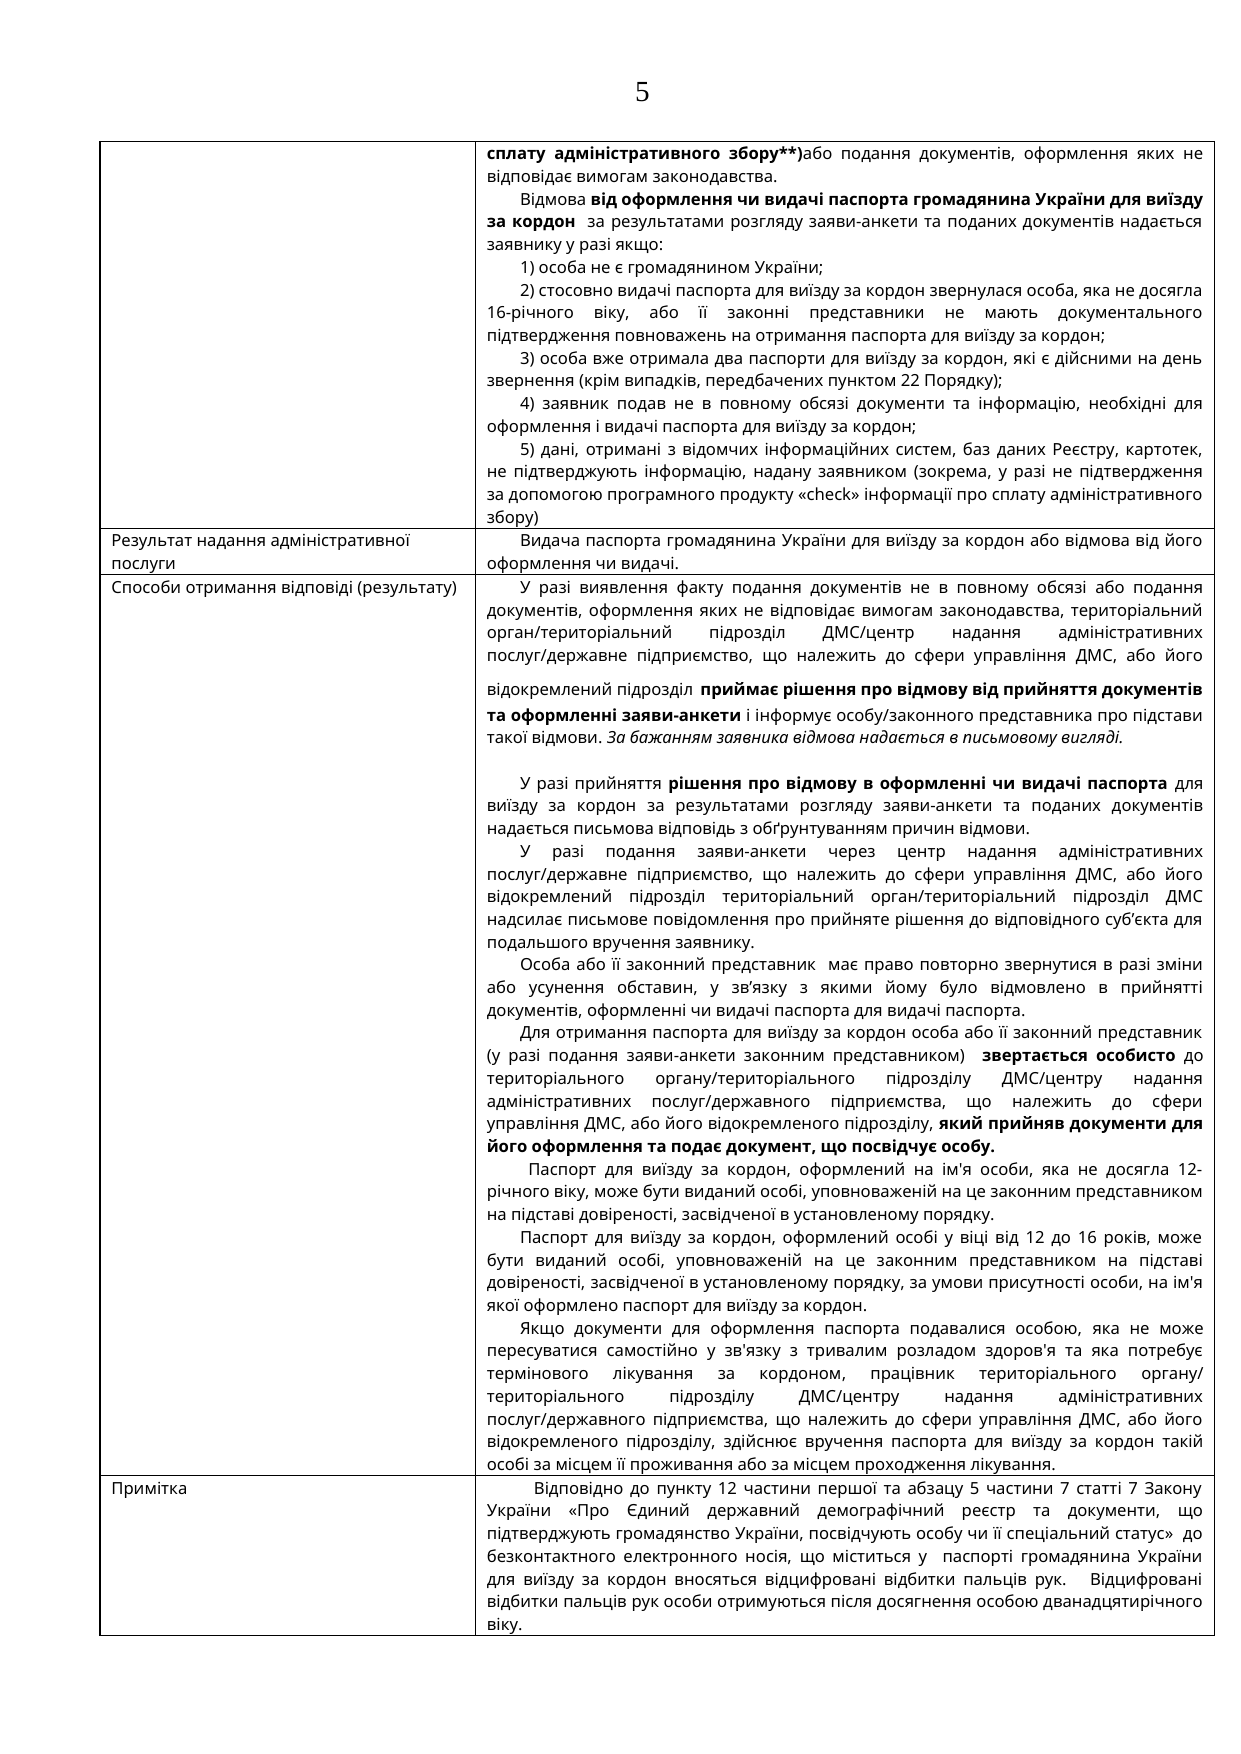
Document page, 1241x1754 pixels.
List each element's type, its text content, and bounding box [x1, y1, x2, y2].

table_cell Результат надання адміністративної послуги [101, 529, 475, 574]
table_cell Видача паспорта громадянина України для виїзду за кордон або відмова від його оформлення чи видачі. [476, 529, 1214, 574]
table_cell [476, 142, 1214, 528]
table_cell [476, 1476, 1214, 1635]
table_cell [101, 142, 475, 528]
table_cell Способи отримання відповіді (результату) [101, 575, 475, 1475]
table_cell У разі виявлення факту подання документів не в повному обсязі або подання документів, оформлення яких не відповідає вимогам законодавства, територіальний орган/територіальний підрозділ ДМС/центр надання адміністративних послуг/державне підприємство, що належить до сфери управління ДМС, або його відокремлений підрозділ приймає рішення про відмову від прийняття документів та оформленні заяви-анкети і інформує особу/законного представника про підстави такої відмови. За бажанням заявника відмова надається в письмовому вигляді. У разі прийняття рішення про відмову в оформленні чи видачі паспорта для виїзду за кордон за результатами розгляду заяви-анкети та поданих документів надається письмова відповідь з обґрунтуванням причин відмови. У разі подання заяви-анкети через центр надання адміністративних послуг/державне підприємство, що належить до сфери управління ДМС, або його відокремлений підрозділ територіальний орган/територіальний підрозділ ДМС надсилає письмове повідомлення про прийняте рішення до відповідного суб’єкта для подальшого вручення заявнику. Особа або її законний представник має право повторно звернутися в разі зміни або усунення обставин, у зв’язку з якими йому було відмовлено в прийнятті документів, оформленні чи видачі паспорта для видачі паспорта. Для отримання паспорта для виїзду за кордон особа або її законний представник (у разі подання заяви-анкети законним представником) звертається особисто до територіального органу/територіального підрозділу ДМС/центру надання адміністративних послуг/державного підприємства, що належить до сфери управління ДМС, або його відокремленого підрозділу, який прийняв документи для його оформлення та подає документ, що посвідчує особу. Паспорт для виїзду за кордон, оформлений на ім'я особи, яка не досягла 12-річного віку, може бути виданий особі, уповноваженій на це законним представником на підставі довіреності, засвідченої в установленому порядку. Паспорт для виїзду за кордон, оформлений особі у віці від 12 до 16 років, може бути виданий особі, уповноваженій на це законним представником на підставі довіреності, засвідченої в установленому порядку, за умови присутності особи, на ім'я якої оформлено паспорт для виїзду за кордон. Якщо документи для оформлення паспорта подавалися особою, яка не може пересуватися самостійно у зв'язку з тривалим розладом здоров'я та яка потребує термінового лікування за кордоном, працівник територіального органу/ територіального підрозділу ДМС/центру надання адміністративних послуг/державного підприємства, що належить до сфери управління ДМС, або його відокремленого підрозділу, здійснює вручення паспорта для виїзду за кордон такій особі за місцем її проживання або за місцем проходження лікування. [476, 575, 1214, 1475]
table_cell Примітка [101, 1476, 475, 1635]
